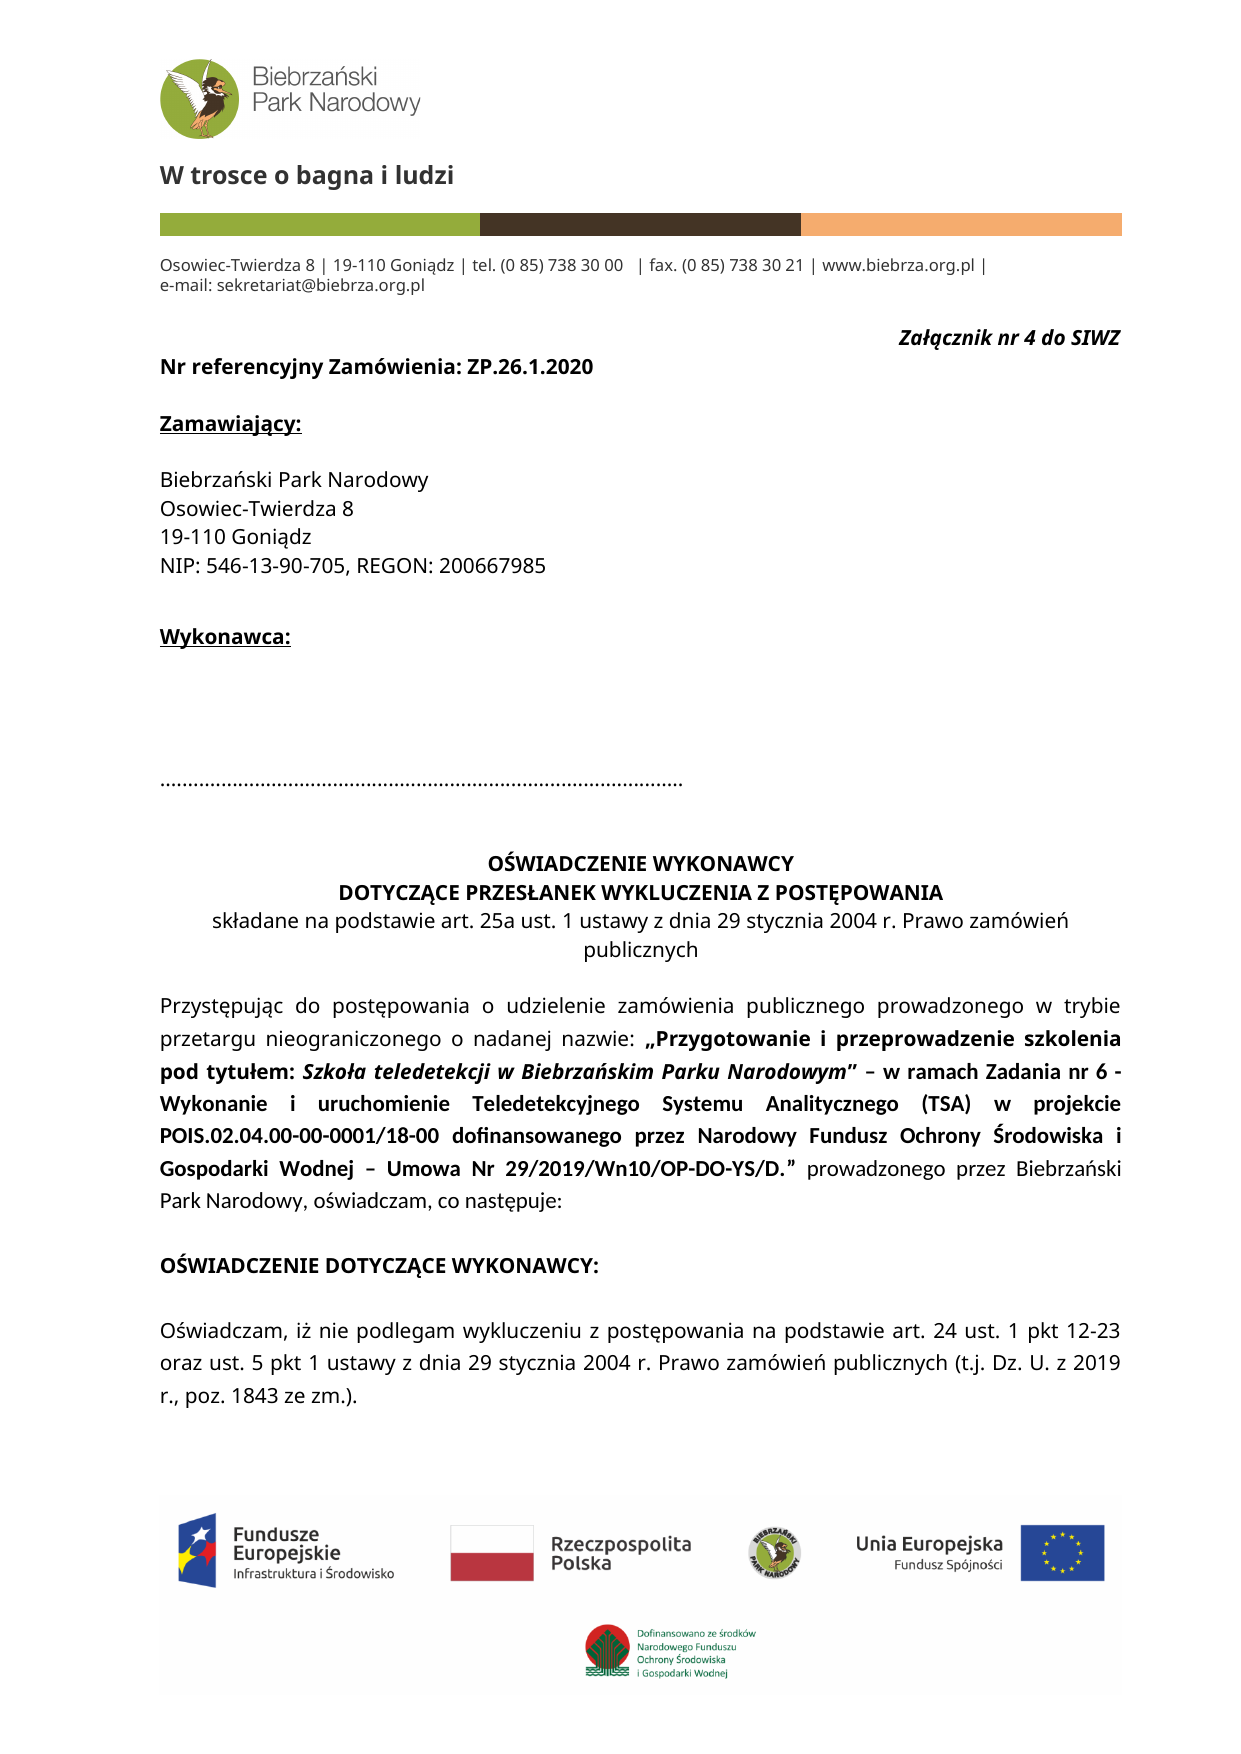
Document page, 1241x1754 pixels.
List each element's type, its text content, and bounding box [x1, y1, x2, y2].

list Oświadczam, iż nie podlegam wykluczeniu z postępowania na podstawie art. 24 ust. 1 pkt 12-23 oraz ust. 5 pkt 1 ustawy z dnia 29 stycznia 2004 r. Prawo zamówień publicznych (t.j. Dz. U. z 2019 r., poz. 1843 ze zm.). [159, 1316, 1122, 1409]
list Przystępując do postępowania o udzielenie zamówienia publicznego prowadzonego w trybie przetargu nieograniczonego o nadanej nazwie: „Przygotowanie i przeprowadzenie szkolenia pod tytułem: Szkoła teledetekcji w Biebrzańskim Parku Narodowym” – w ramach Zadania nr 6 - Wykonanie i uruchomienie Teledetekcyjnego Systemu Analitycznego (TSA) w projekcie POIS.02.04.00-00-0001/18-00 dofinansowanego przez Narodowy Fundusz Ochrony Środowiska i Gospodarki Wodnej – Umowa Nr 29/2019/Wn10/OP-DO-YS/D.” prowadzonego przez Biebrzański Park Narodowy, oświadczam, co następuje: [159, 992, 1122, 1214]
list Nr referencyjny Zamówienia: ZP.26.1.2020 [159, 352, 1122, 380]
picture [159, 1495, 1123, 1695]
list Załącznik nr 4 do SIWZ [204, 323, 1122, 352]
text NIP: 546-13-90-705, REGON: 200667985 [159, 551, 1122, 579]
list składane na podstawie art. 25a ust. 1 ustawy z dnia 29 stycznia 2004 r. Prawo zamówień publicznych [159, 906, 1122, 963]
picture [159, 59, 421, 139]
list OŚWIADCZENIE DOTYCZĄCE WYKONAWCY: [159, 1251, 1122, 1279]
list Zamawiający: [159, 409, 1122, 437]
list Wykonawca: [159, 622, 1122, 650]
list OŚWIADCZENIE WYKONAWCY [159, 849, 1122, 878]
list DOTYCZĄCE PRZESŁANEK WYKLUCZENIA Z POSTĘPOWANIA [159, 878, 1122, 906]
list Biebrzański Park Narodowy [159, 466, 1122, 494]
list 19-110 Goniądz [159, 522, 1122, 551]
list .............................................................................................. [159, 764, 1122, 792]
list Osowiec-Twierdza 8 [159, 494, 1122, 522]
